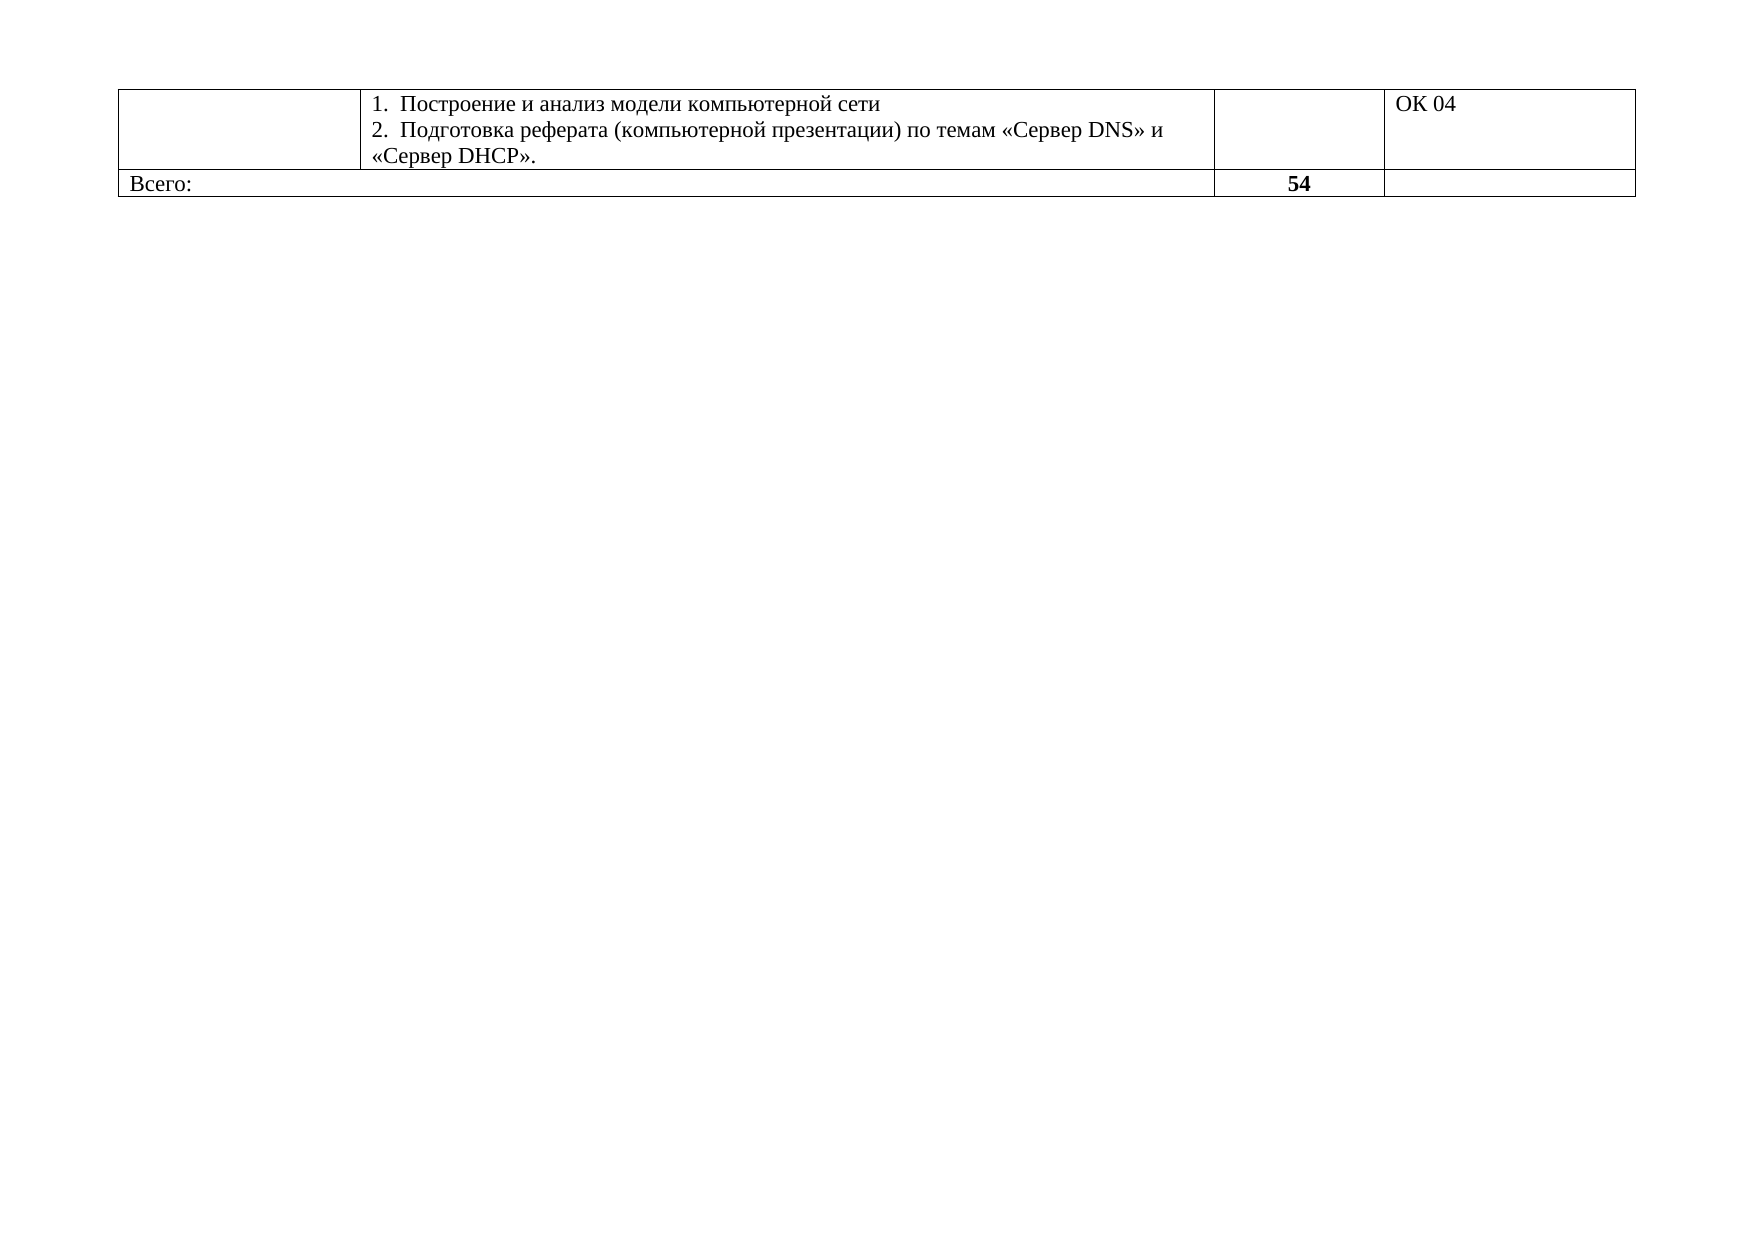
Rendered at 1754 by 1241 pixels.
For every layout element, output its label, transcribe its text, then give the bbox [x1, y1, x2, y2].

table_cell Всего: [119, 170, 1214, 196]
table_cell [361, 90, 1214, 169]
table_cell 54 [1215, 170, 1384, 196]
table_cell [1385, 170, 1635, 196]
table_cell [1385, 90, 1635, 169]
table_cell 4 [1215, 90, 1384, 169]
